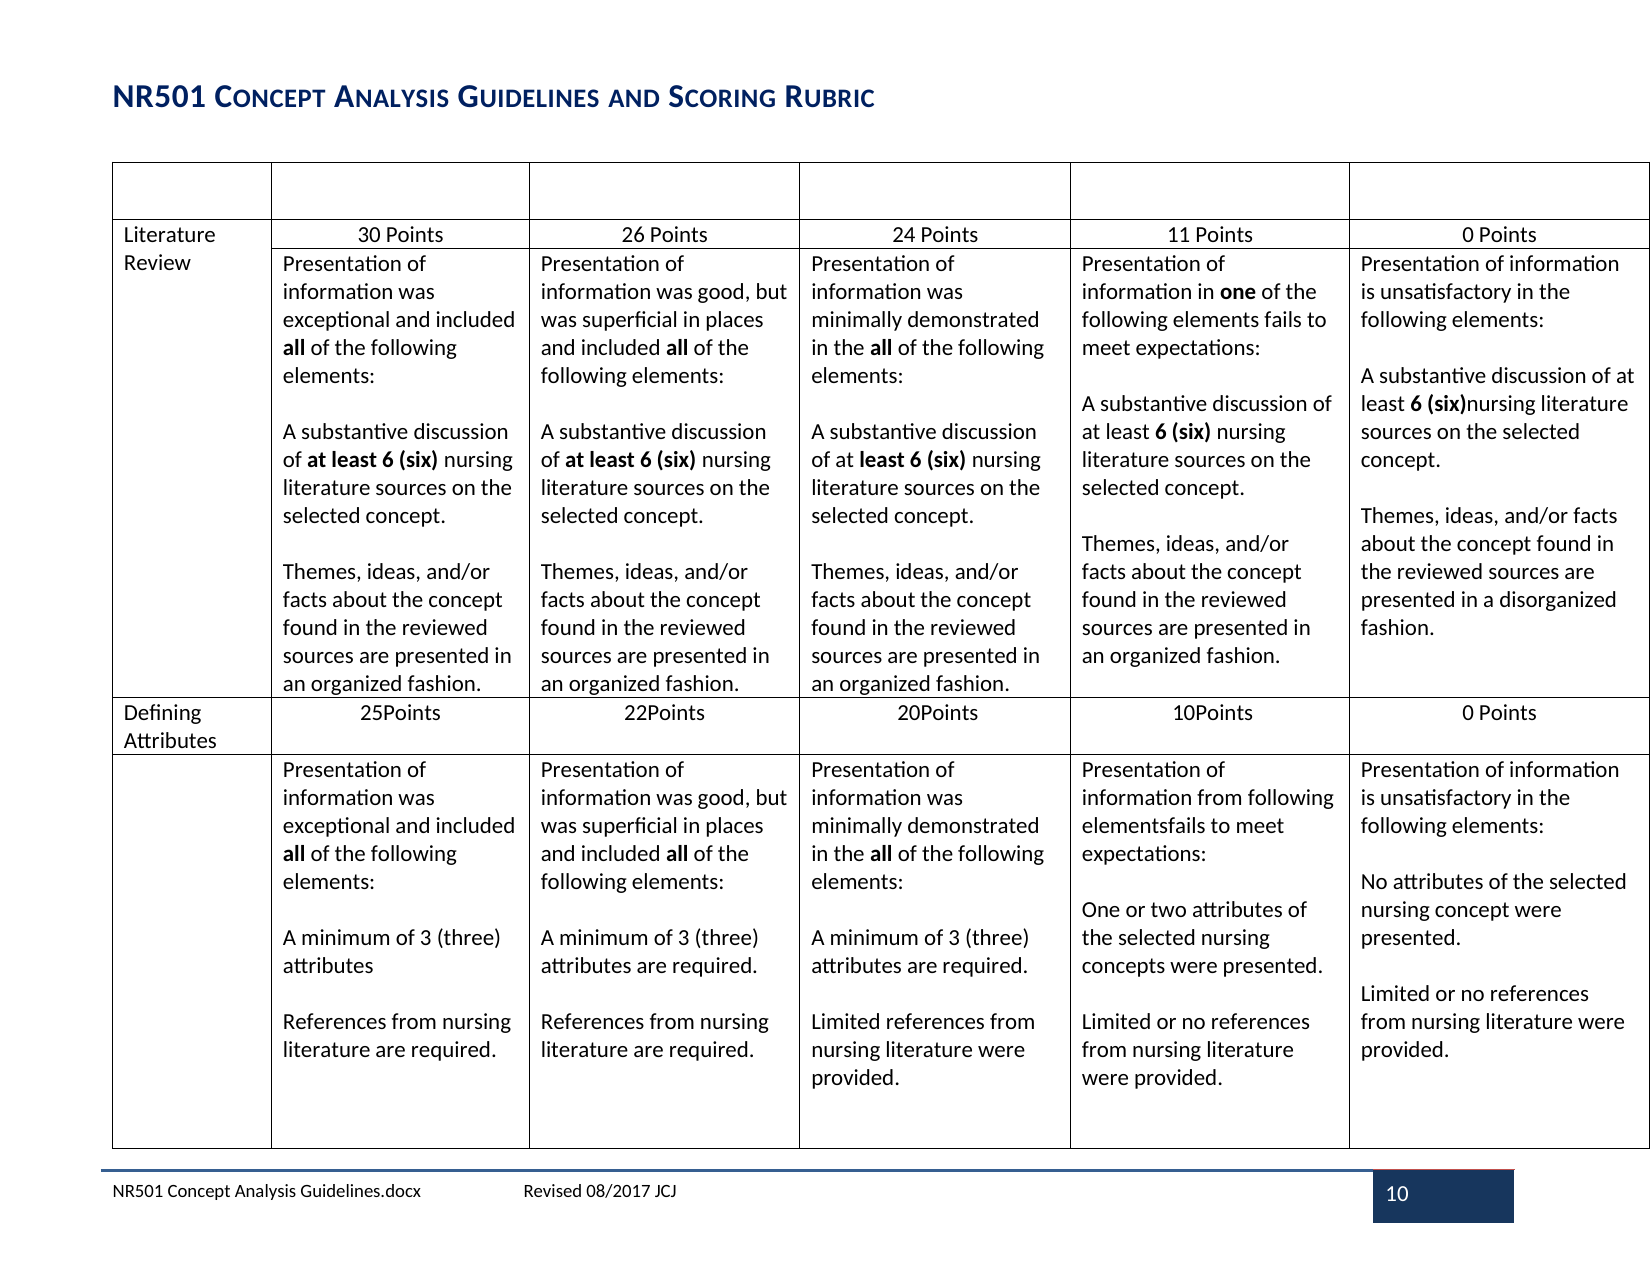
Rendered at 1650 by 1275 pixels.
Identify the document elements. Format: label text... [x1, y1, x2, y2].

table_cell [1071, 755, 1349, 1147]
table_cell 10Points [1071, 698, 1349, 754]
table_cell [272, 755, 529, 1147]
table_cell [1350, 755, 1649, 1147]
table_cell 11 Points [1071, 220, 1349, 248]
table_cell Presentation of information was minimally demonstrated in the all of the following elements: A substantive discussion of at least 6 (six) nursing literature sources on the selected concept. Themes, ideas, and/or facts about the concept found in the reviewed sources are presented in an organized fashion. [800, 249, 1070, 697]
table_cell Defining Attributes [113, 698, 271, 754]
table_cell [272, 163, 529, 219]
table_cell 20Points [800, 698, 1070, 754]
table_cell 25Points [272, 698, 529, 754]
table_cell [530, 163, 799, 219]
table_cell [530, 755, 799, 1147]
table_cell Presentation of information was exceptional and included all of the following elements: A substantive discussion of at least 6 (six) nursing literature sources on the selected concept. Themes, ideas, and/or facts about the concept found in the reviewed sources are presented in an organized fashion. [272, 249, 529, 697]
table_cell Presentation of information is unsatisfactory in the following elements: A substantive discussion of at least 6 (six)nursing literature sources on the selected concept. Themes, ideas, and/or facts about the concept found in the reviewed sources are presented in a disorganized fashion. [1350, 249, 1649, 697]
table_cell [800, 163, 1070, 219]
table_cell Literature Review [113, 220, 271, 697]
table_cell 22Points [530, 698, 799, 754]
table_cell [1071, 163, 1349, 219]
table_cell Presentation of information in one of the following elements fails to meet expectations: A substantive discussion of at least 6 (six) nursing literature sources on the selected concept. Themes, ideas, and/or facts about the concept found in the reviewed sources are presented in an organized fashion. [1071, 249, 1349, 697]
table_cell 24 Points [800, 220, 1070, 248]
table_cell [113, 755, 271, 1147]
table_cell Presentation of information was good, but was superficial in places and included all of the following elements: A substantive discussion of at least 6 (six) nursing literature sources on the selected concept. Themes, ideas, and/or facts about the concept found in the reviewed sources are presented in an organized fashion. [530, 249, 799, 697]
table_cell 0 Points [1350, 220, 1649, 248]
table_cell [1350, 163, 1649, 219]
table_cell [800, 755, 1070, 1147]
table_cell 30 Points [272, 220, 529, 248]
table_cell 0 Points [1350, 698, 1649, 754]
table_cell 26 Points [530, 220, 799, 248]
